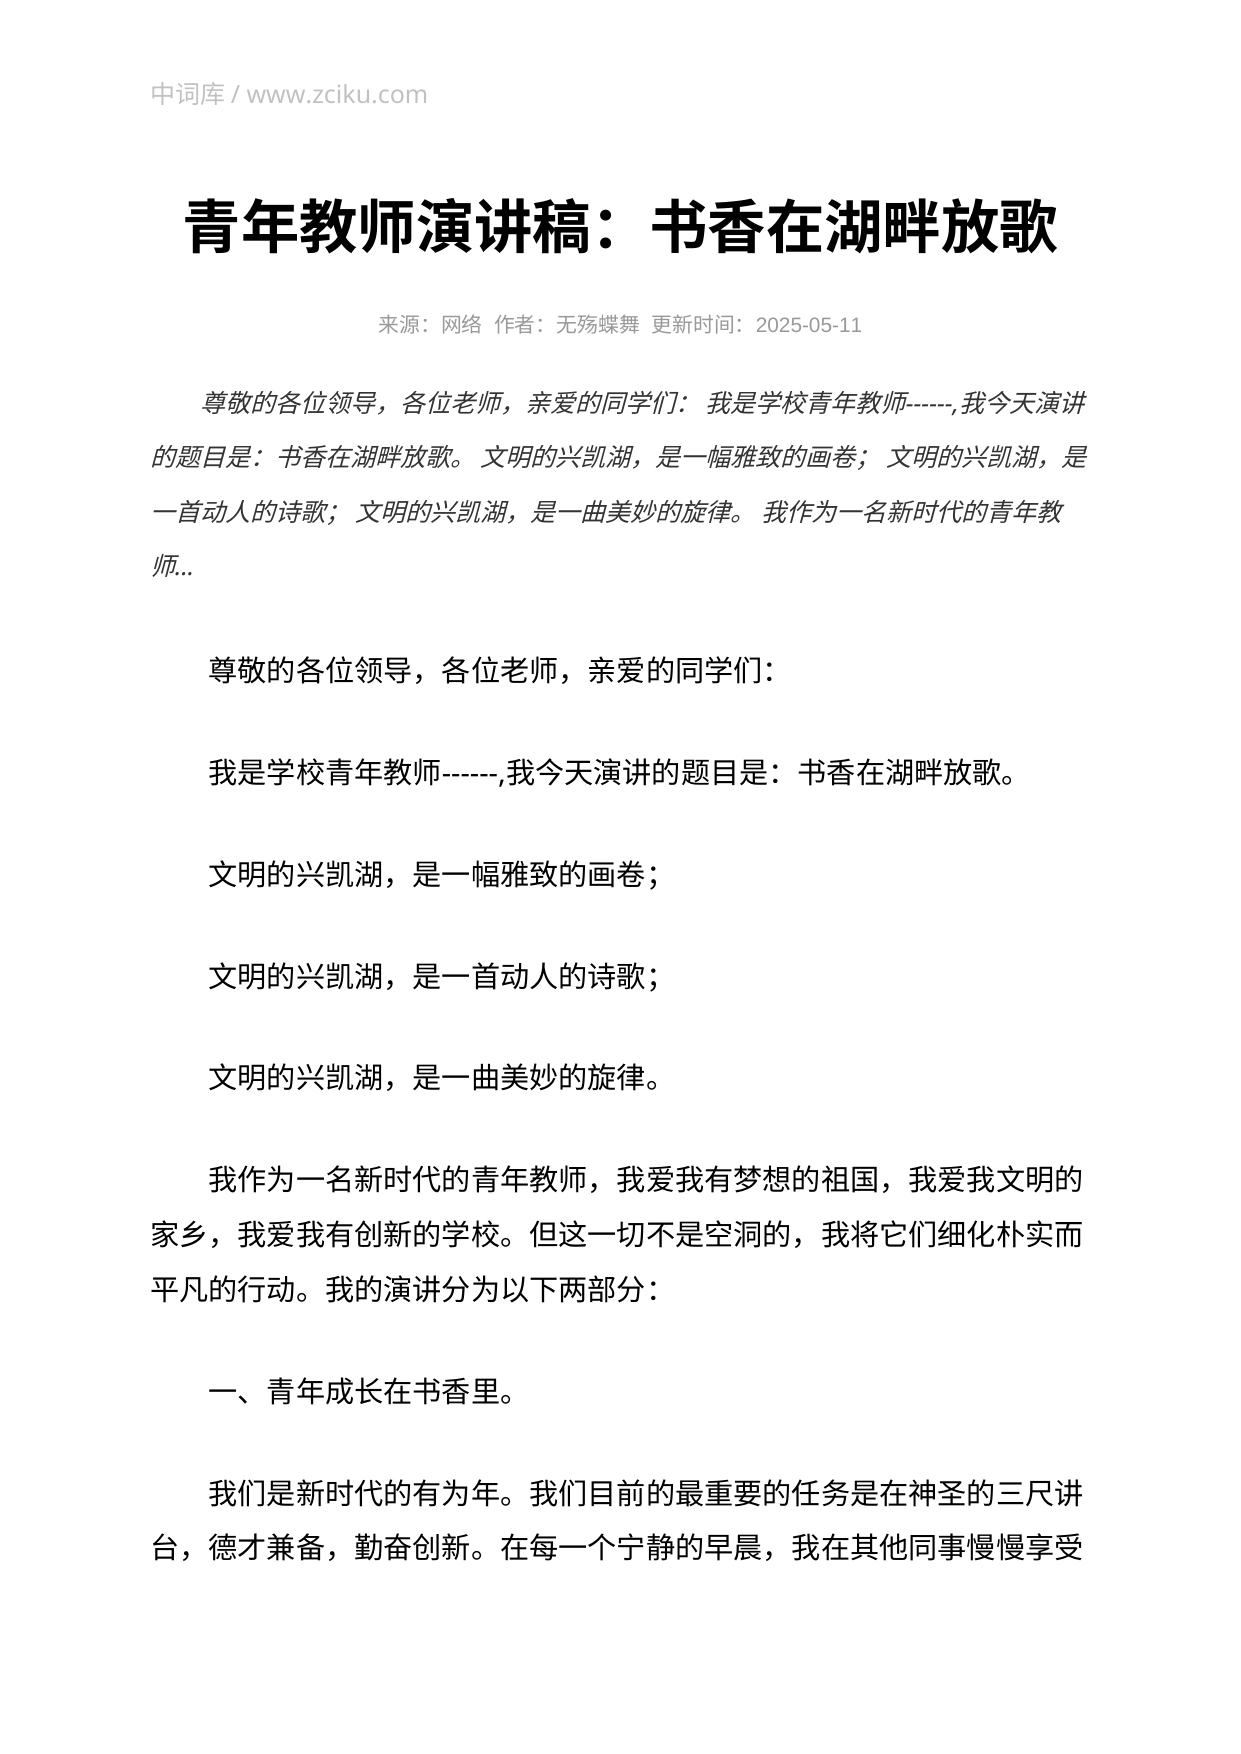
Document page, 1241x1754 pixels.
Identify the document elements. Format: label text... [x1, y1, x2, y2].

text 文明的兴凯湖，是一首动人的诗歌； [150, 953, 1090, 996]
text 我作为一名新时代的青年教师，我爱我有梦想的祖国，我爱我文明的家乡，我爱我有创新的学校。但这一切不是空洞的，我将它们细化朴实而平凡的行动。我的演讲分为以下两部分： [150, 1157, 1090, 1309]
text 尊敬的各位领导，各位老师，亲爱的同学们： 我是学校青年教师------,我今天演讲的题目是：书香在湖畔放歌。 文明的兴凯湖，是一幅雅致的画卷； 文明的兴凯湖，是一首动人的诗歌； 文明的兴凯湖，是一曲美妙的旋律。 我作为一名新时代的青年教师... [150, 383, 1090, 583]
text 来源：网络 作者：无殇蝶舞 更新时间：2025-05-11 [150, 313, 1090, 337]
text 尊敬的各位领导，各位老师，亲爱的同学们： [150, 648, 1090, 690]
text 我是学校青年教师------,我今天演讲的题目是：书香在湖畔放歌。 [150, 749, 1090, 792]
text 文明的兴凯湖，是一幅雅致的画卷； [150, 852, 1090, 894]
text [150, 1470, 1090, 1567]
text 文明的兴凯湖，是一曲美妙的旋律。 [150, 1055, 1090, 1097]
subtitle 青年教师演讲稿：书香在湖畔放歌 [150, 181, 1090, 266]
text 一、青年成长在书香里。 [150, 1368, 1090, 1411]
